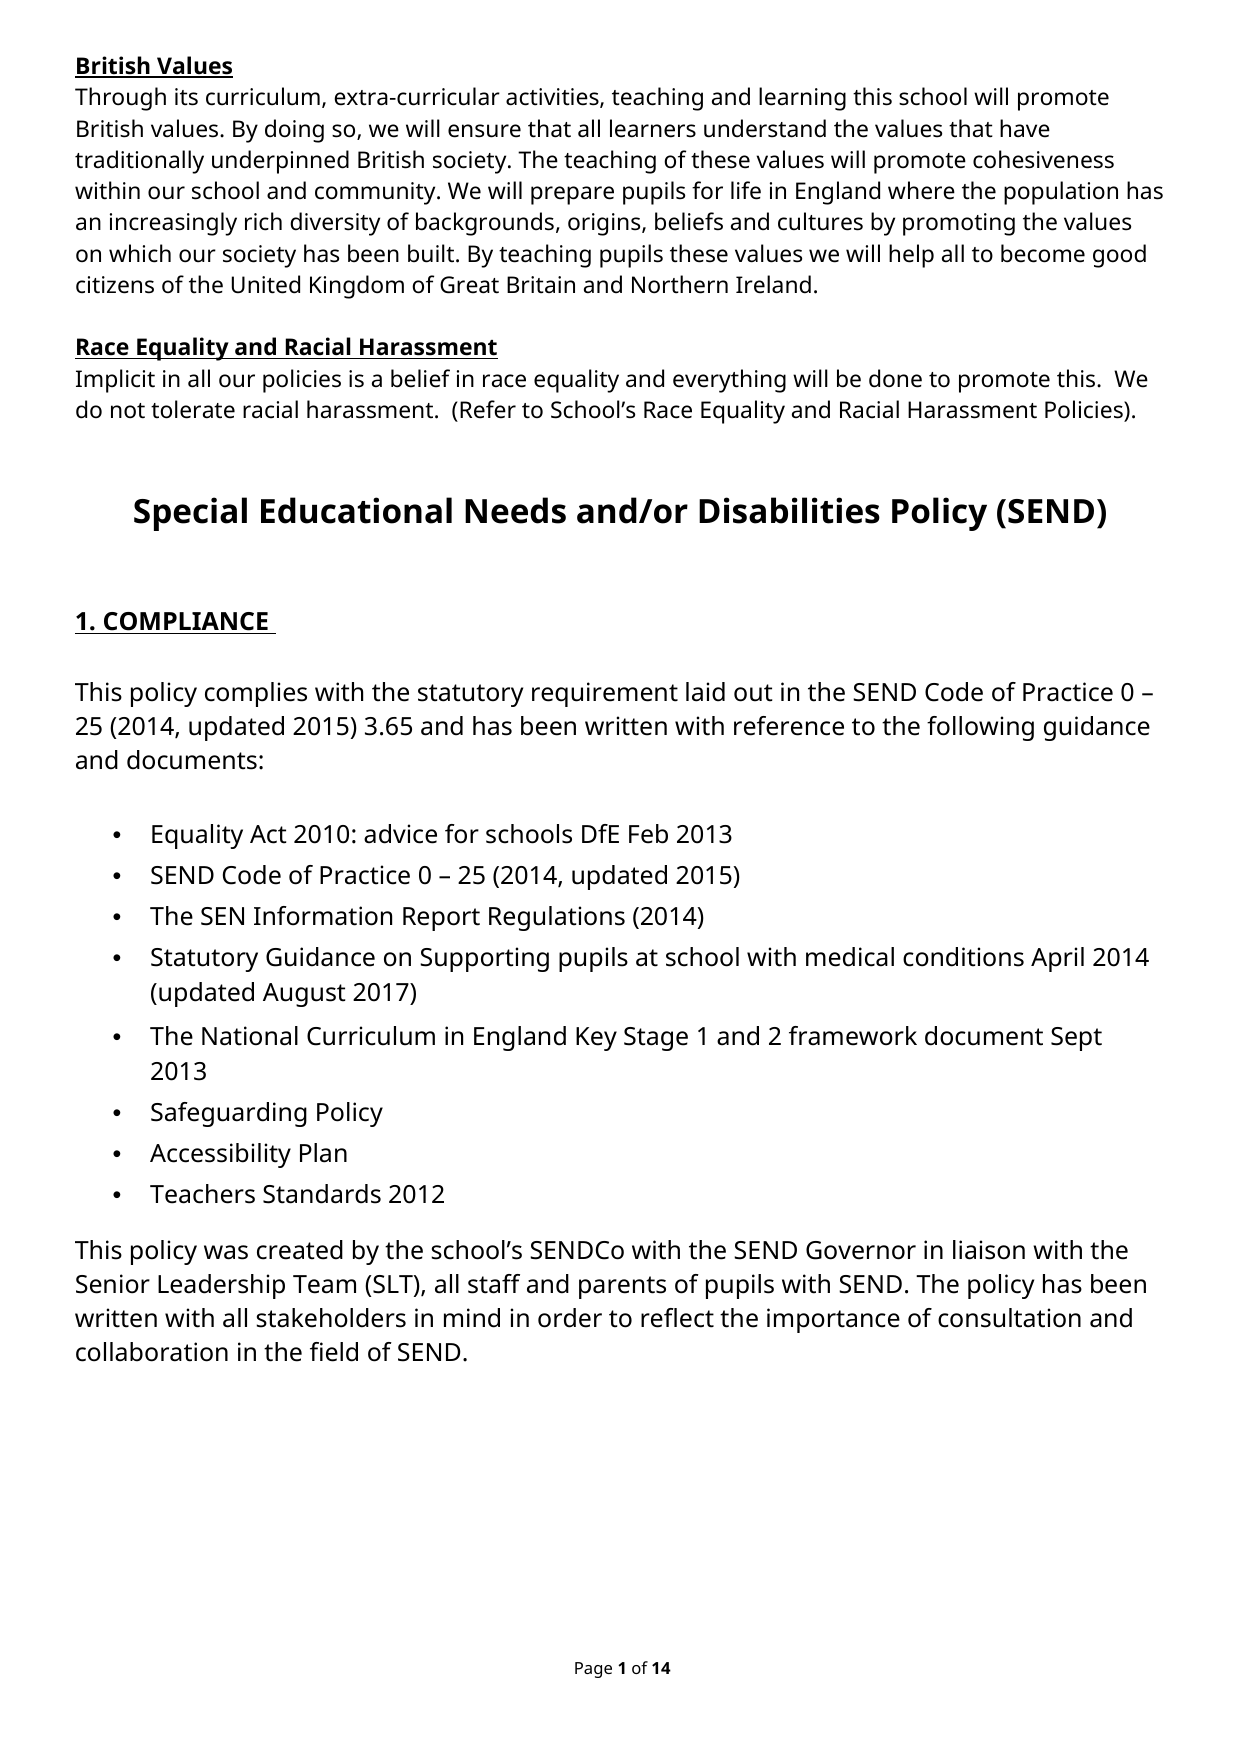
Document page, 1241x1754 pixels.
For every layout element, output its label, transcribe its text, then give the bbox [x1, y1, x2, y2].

list The SEN Information Report Regulations (2014) [112, 898, 1165, 932]
subtitle 1. COMPLIANCE [74, 604, 1166, 638]
list Teachers Standards 2012 [112, 1176, 1165, 1211]
subtitle Special Educational Needs and/or Disabilities Policy (SEND) [75, 487, 1166, 533]
list Statutory Guidance on Supporting pupils at school with medical conditions April 2014 (updated August 2017) [112, 939, 1165, 1009]
list Equality Act 2010: advice for schools DfE Feb 2013 [112, 816, 1165, 851]
list The National Curriculum in England Key Stage 1 and 2 framework document Sept 2013 [112, 1018, 1165, 1088]
list Accessibility Plan [112, 1136, 1165, 1169]
text This policy was created by the school’s SENDCo with the SEND Governor in liaison with the Senior Leadership Team (SLT), all staff and parents of pupils with SEND. The policy has been written with all stakeholders in mind in order to reflect the importance of consultation and collaboration in the field of SEND. [74, 1233, 1165, 1369]
text This policy complies with the statutory requirement laid out in the SEND Code of Practice 0 – 25 (2014, updated 2015) 3.65 and has been written with reference to the following guidance and documents: [74, 674, 1165, 777]
text British Values [75, 50, 1166, 81]
list SEND Code of Practice 0 – 25 (2014, updated 2015) [112, 857, 1165, 891]
text Race Equality and Racial Harassment [75, 331, 1166, 362]
text Implicit in all our policies is a belief in race equality and everything will be done to promote this. We do not tolerate racial harassment. (Refer to School’s Race Equality and Racial Harassment Policies). [75, 362, 1166, 425]
text Through its curriculum, extra-curricular activities, teaching and learning this school will promote British values. By doing so, we will ensure that all learners understand the values that have traditionally underpinned British society. The teaching of these values will promote cohesiveness within our school and community. We will prepare pupils for life in England where the population has an increasingly rich diversity of backgrounds, origins, beliefs and cultures by promoting the values on which our society has been built. By teaching pupils these values we will help all to become good citizens of the United Kingdom of Great Britain and Northern Ireland. [75, 81, 1166, 300]
list Safeguarding Policy [112, 1094, 1165, 1129]
